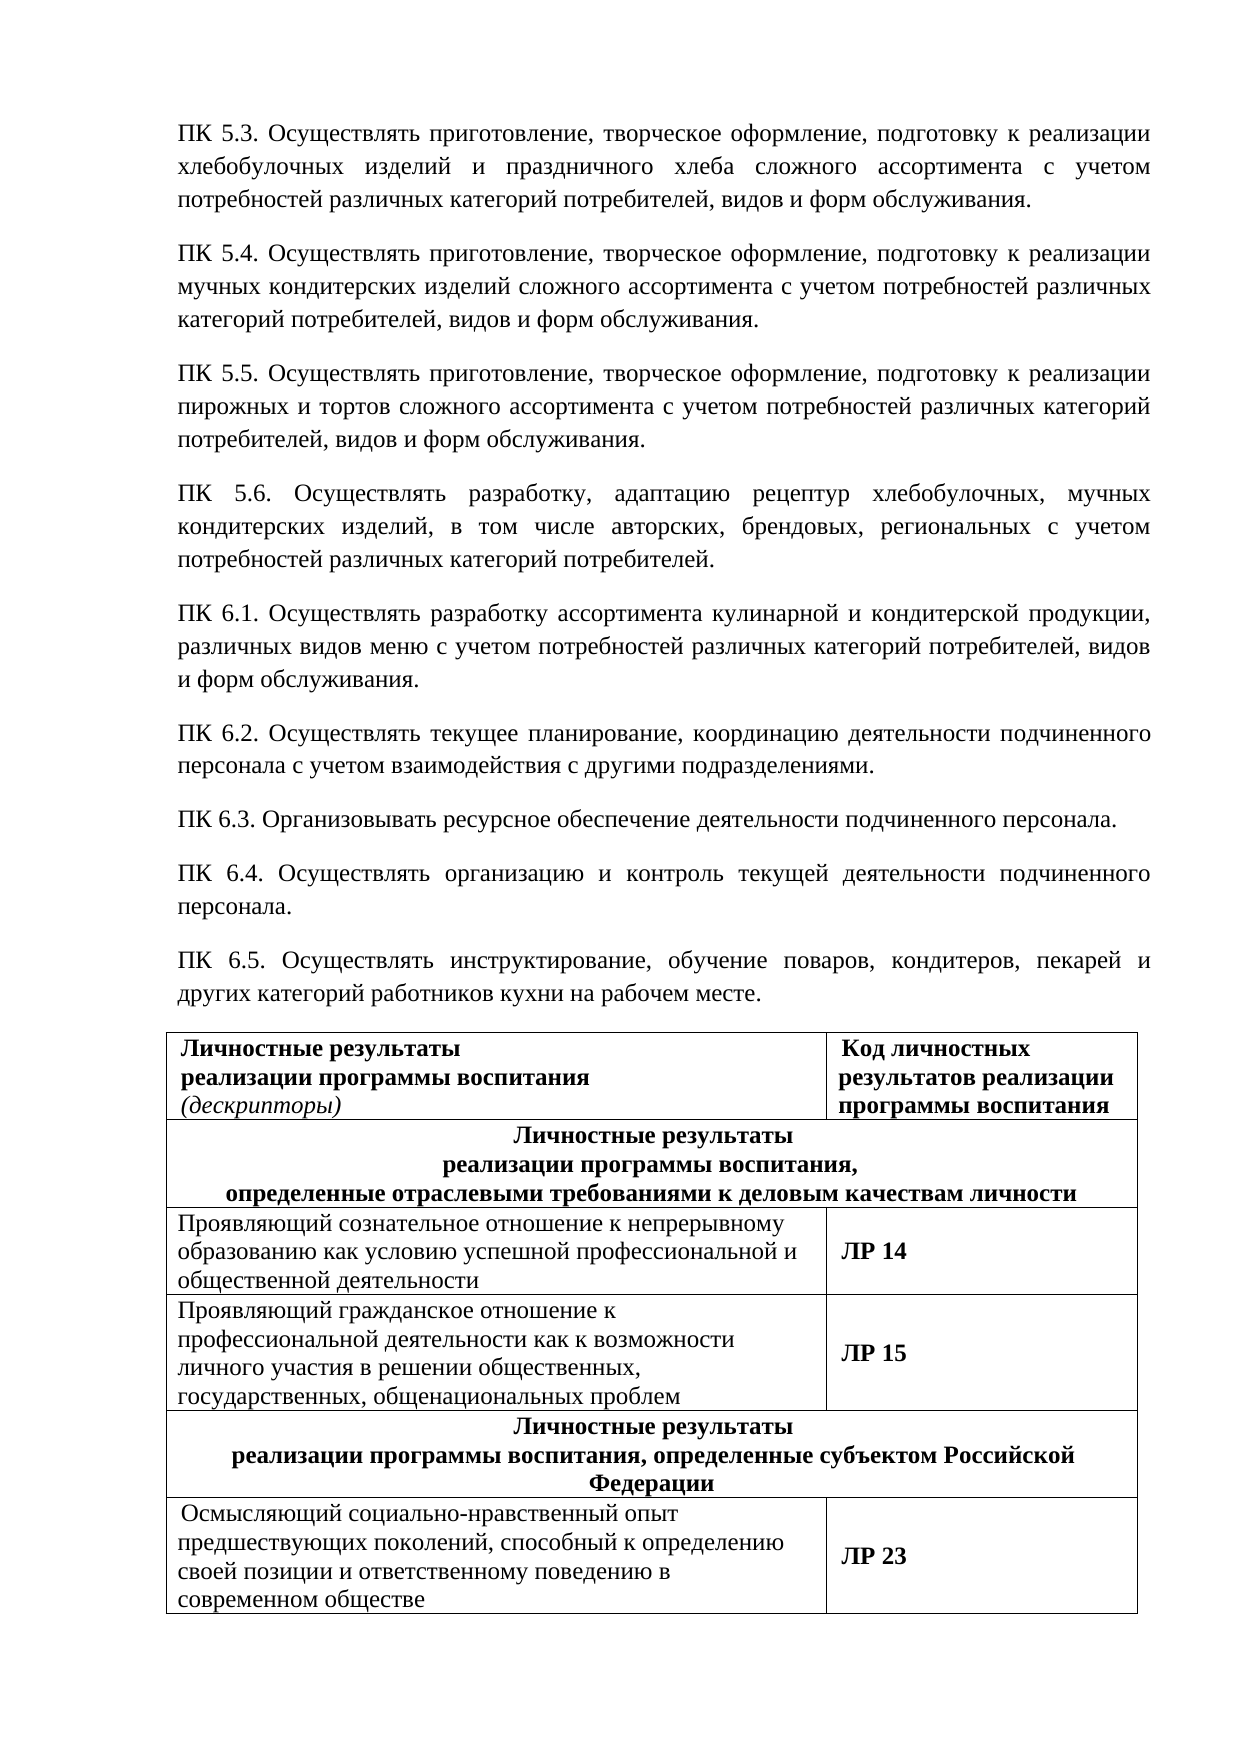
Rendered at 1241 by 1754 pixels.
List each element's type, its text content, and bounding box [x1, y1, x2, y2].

table_cell Личностные результаты реализации программы воспитания, определенные субъектом Российской Федерации [167, 1411, 1137, 1497]
table_cell ЛР 23 [827, 1498, 1137, 1613]
text ПК 5.5. Осуществлять приготовление, творческое оформление, подготовку к реализации пирожных и тортов сложного ассортимента с учетом потребностей различных категорий потребителей, видов и форм обслуживания. [177, 358, 1152, 453]
text ПК 6.2. Осуществлять текущее планирование, координацию деятельности подчиненного персонала с учетом взаимодействия с другими подразделениями. [177, 718, 1152, 779]
text ПК 5.4. Осуществлять приготовление, творческое оформление, подготовку к реализации мучных кондитерских изделий сложного ассортимента с учетом потребностей различных категорий потребителей, видов и форм обслуживания. [177, 238, 1152, 333]
text ПК 6.5. Осуществлять инструктирование, обучение поваров, кондитеров, пекарей и других категорий работников кухни на рабочем месте. [177, 945, 1152, 1007]
table_cell Проявляющий сознательное отношение к непрерывному образованию как условию успешной профессиональной и общественной деятельности [167, 1208, 826, 1294]
table_cell ЛР 14 [827, 1208, 1137, 1294]
table_cell Личностные результаты реализации программы воспитания, определенные отраслевыми требованиями к деловым качествам личности [167, 1120, 1137, 1207]
table_cell Проявляющий гражданское отношение к профессиональной деятельности как к возможности личного участия в решении общественных, государственных, общенациональных проблем [167, 1295, 826, 1410]
text ПК 5.6. Осуществлять разработку, адаптацию рецептур хлебобулочных, мучных кондитерских изделий, в том числе авторских, брендовых, региональных с учетом потребностей различных категорий потребителей. [177, 478, 1152, 573]
table_cell Осмысляющий социально-нравственный опыт предшествующих поколений, способный к определению своей позиции и ответственному поведению в современном обществе [167, 1498, 826, 1613]
text ПК 5.3. Осуществлять приготовление, творческое оформление, подготовку к реализации хлебобулочных изделий и праздничного хлеба сложного ассортимента с учетом потребностей различных категорий потребителей, видов и форм обслуживания. [177, 118, 1152, 213]
text ПК 6.1. Осуществлять разработку ассортимента кулинарной и кондитерской продукции, различных видов меню с учетом потребностей различных категорий потребителей, видов и форм обслуживания. [177, 598, 1152, 692]
text ПК 6.4. Осуществлять организацию и контроль текущей деятельности подчиненного персонала. [177, 858, 1152, 920]
table_cell ЛР 15 [827, 1295, 1137, 1410]
text ПК 6.3. Организовывать ресурсное обеспечение деятельности подчиненного персонала. [177, 804, 1152, 833]
table_header Код личностных результатов реализации программы воспитания [827, 1033, 1137, 1119]
table_header Личностные результаты реализации программы воспитания (дескрипторы) [167, 1033, 826, 1119]
